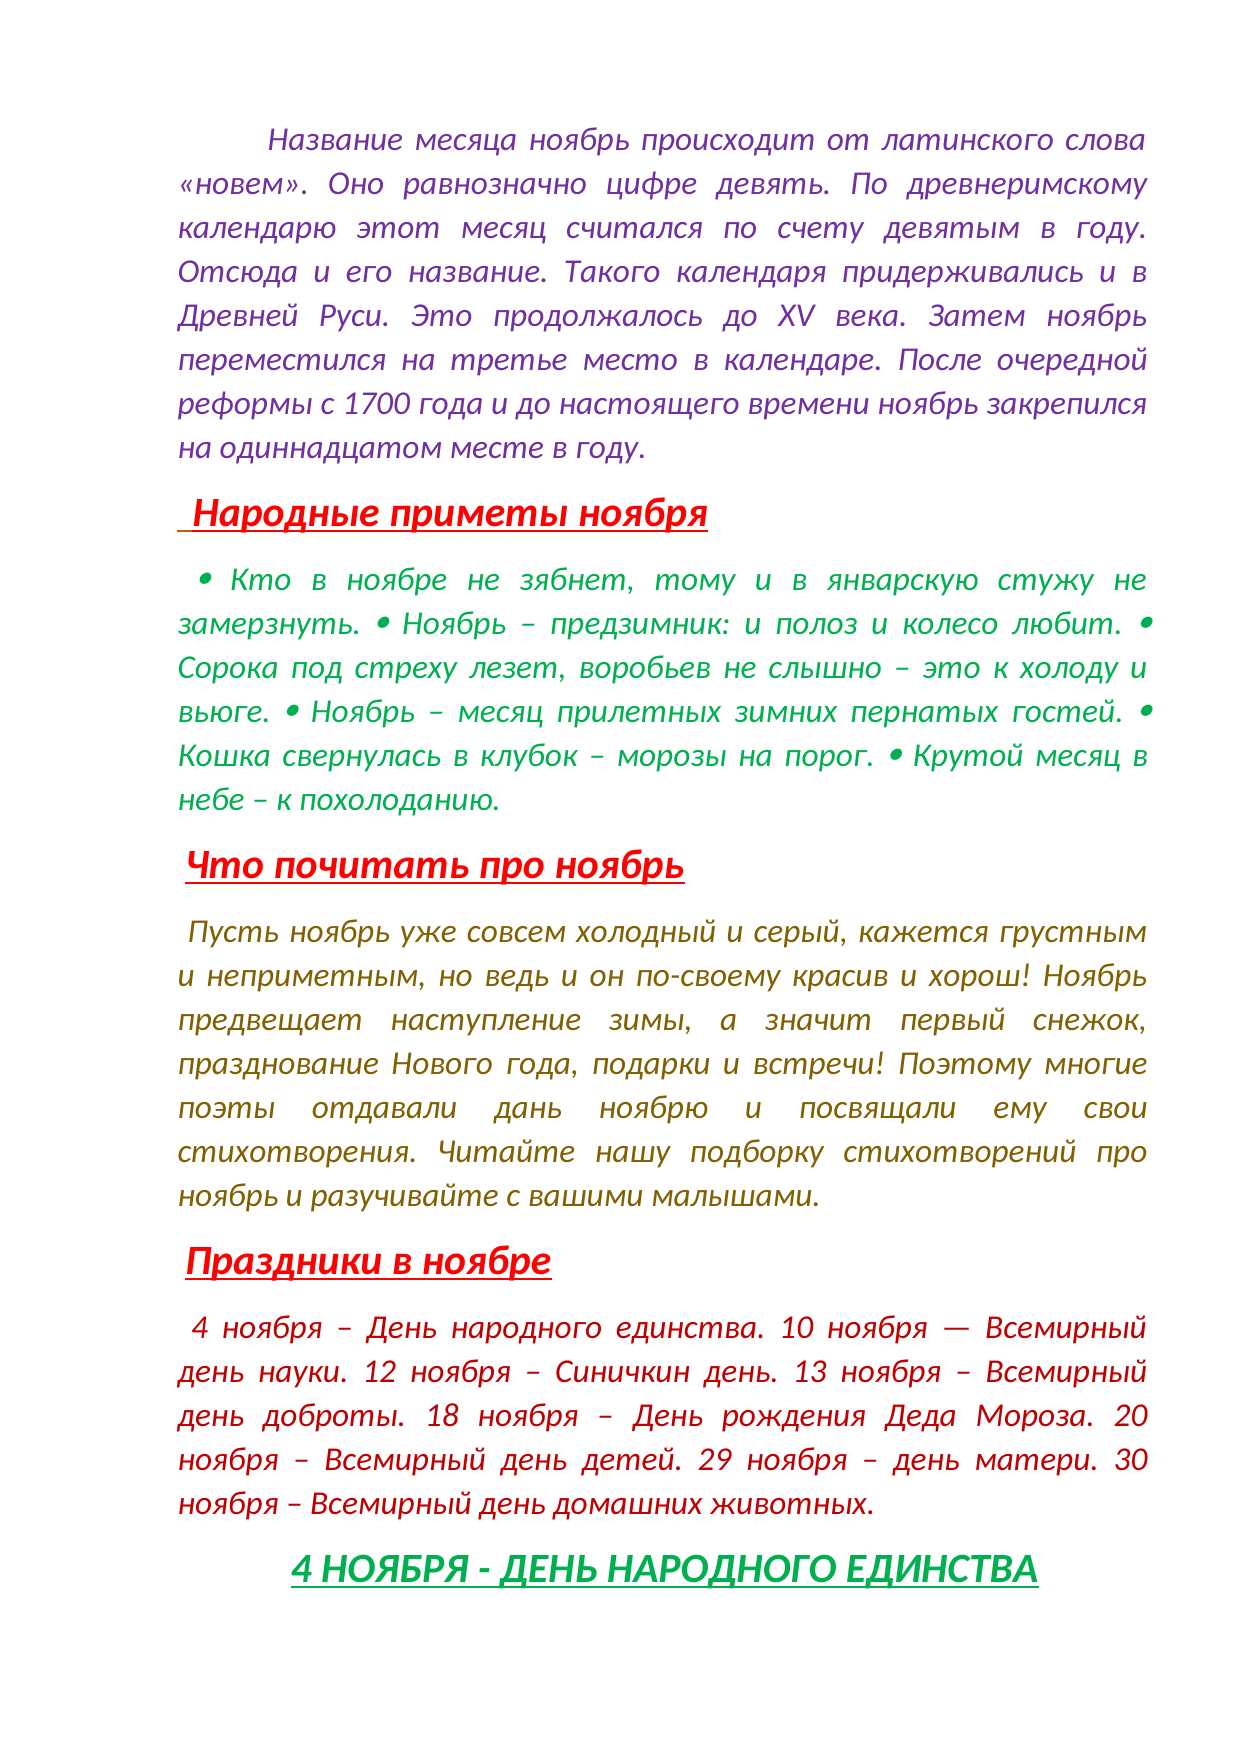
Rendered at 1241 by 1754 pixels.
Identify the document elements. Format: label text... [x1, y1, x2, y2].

text 4 НОЯБРЯ - ДЕНЬ НАРОДНОГО ЕДИНСТВА [177, 1542, 1152, 1593]
text Что почитать про ноябрь [177, 838, 1152, 889]
text Народные приметы ноября [177, 486, 1152, 537]
text Пусть ноябрь уже совсем холодный и серый, кажется грустным и неприметным, но ведь и он по-своему красив и хорош! Ноябрь предвещает наступление зимы, а значит первый снежок, празднование Нового года, подарки и встречи! Поэтому многие поэты отдавали дань ноябрю и посвящали ему свои стихотворения. Читайте нашу подборку стихотворений про ноябрь и разучивайте с вашими малышами. [177, 910, 1152, 1214]
text 4 ноября – День народного единства. 10 ноября — Всемирный день науки. 12 ноября – Синичкин день. 13 ноября – Всемирный день доброты. 18 ноября – День рождения Деда Мороза. 20 ноября – Всемирный день детей. 29 ноября – день матери. 30 ноября – Всемирный день домашних животных. [177, 1306, 1152, 1522]
text Праздники в ноябре [177, 1234, 1152, 1285]
text Кто в ноябре не зябнет, тому и в январскую стужу не замерзнуть. Ноябрь – предзимник: и полоз и колесо любит. Сорока под стреху лезет, воробьев не слышно – это к холоду и вьюге. Ноябрь – месяц прилетных зимних пернатых гостей. Кошка свернулась в клубок – морозы на порог. Крутой месяц в небе – к похолоданию. [177, 558, 1152, 818]
text Название месяца ноябрь происходит от латинского слова «новем». Оно равнозначно цифре девять. По древнеримскому календарю этот месяц считался по счету девятым в году. Отсюда и его название. Такого календаря придерживались и в Древней Руси. Это продолжалось до XV века. Затем ноябрь переместился на третье место в календаре. После очередной реформы с 1700 года и до настоящего времени ноябрь закрепился на одиннадцатом месте в году. [177, 118, 1152, 467]
